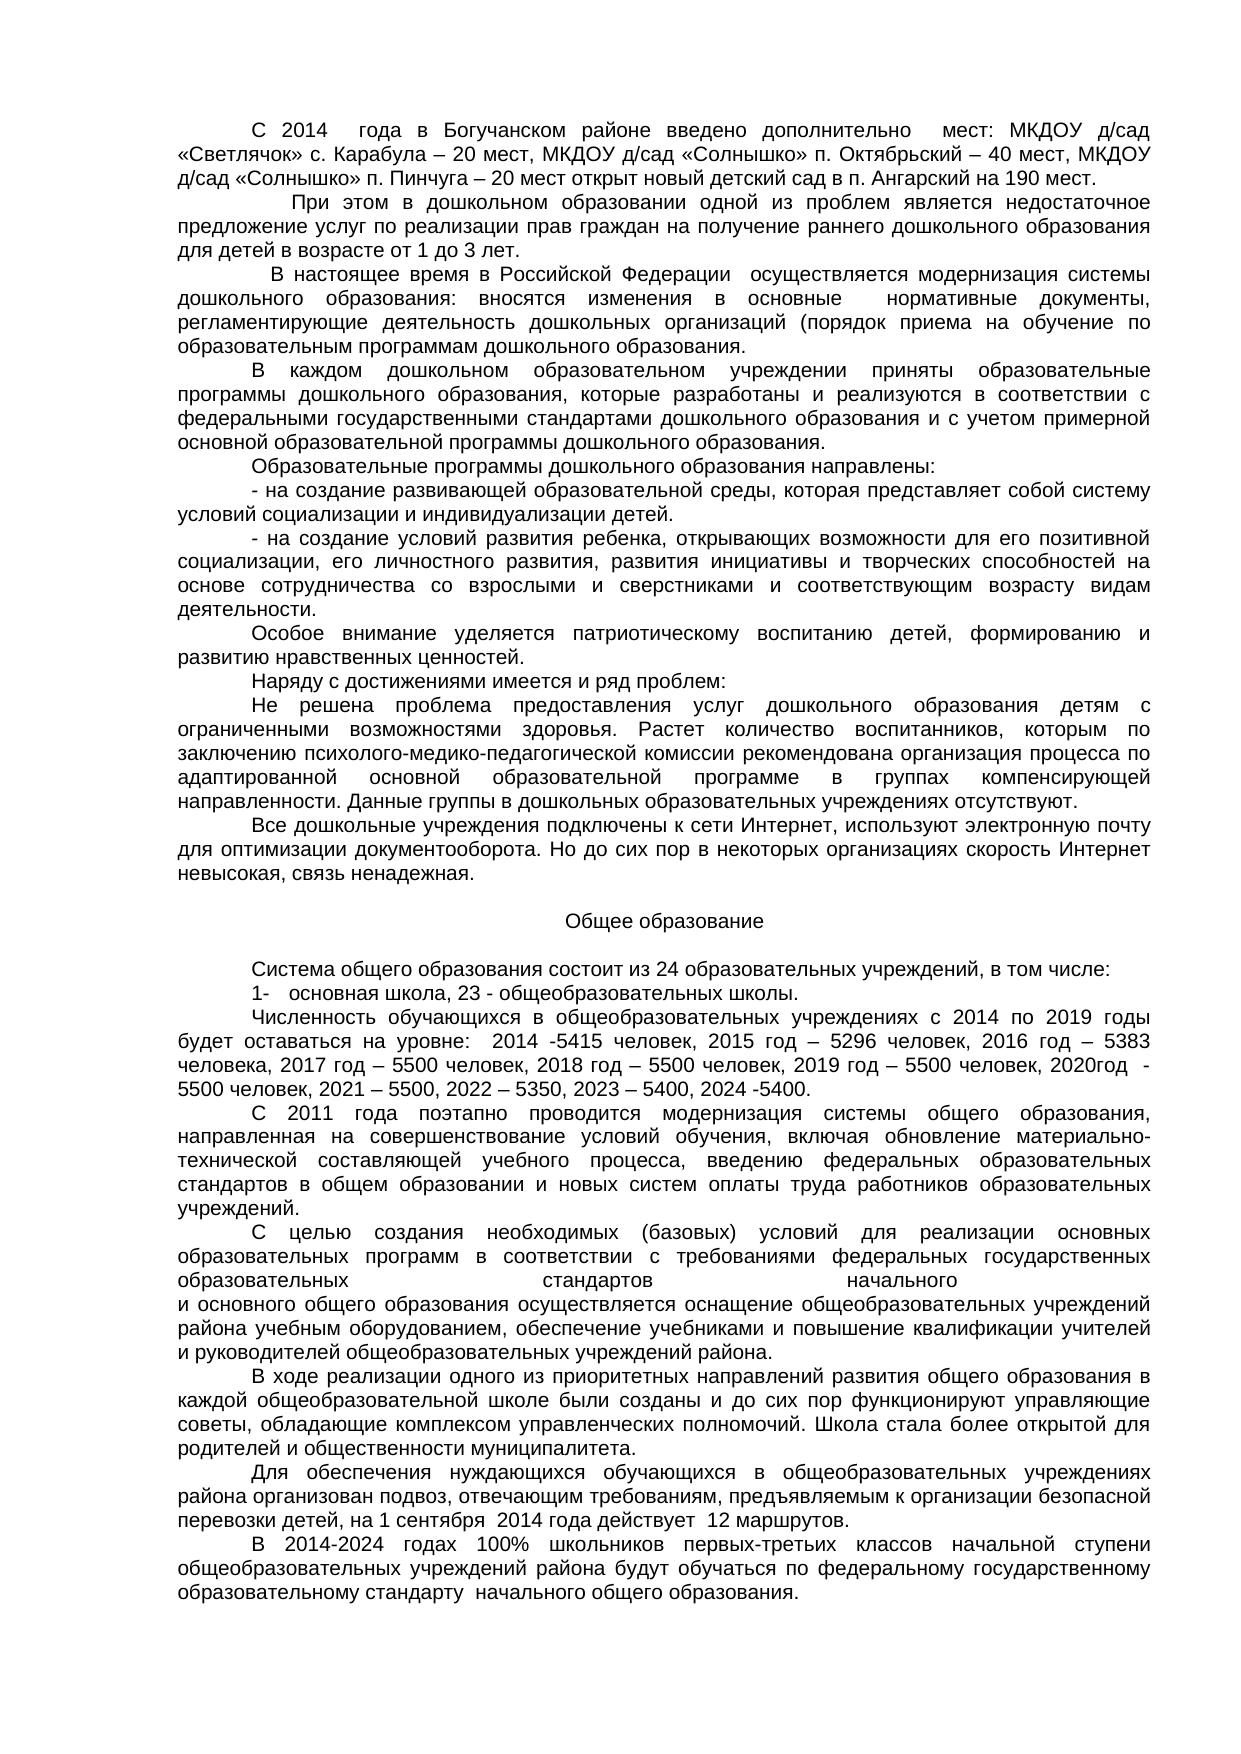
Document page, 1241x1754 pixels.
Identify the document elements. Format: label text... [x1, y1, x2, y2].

text В настоящее время в Российской Федерации осуществляется модернизация системы дошкольного образования: вносятся изменения в основные нормативные документы, регламентирующие деятельность дошкольных организаций (порядок приема на обучение по образовательным программам дошкольного образования. [177, 262, 1152, 358]
text Все дошкольные учреждения подключены к сети Интернет, используют электронную почту для оптимизации документооборота. Но до сих пор в некоторых организациях скорость Интернет невысокая, связь ненадежная. [177, 813, 1152, 885]
text - на создание развивающей образовательной среды, которая представляет собой систему условий социализации и индивидуализации детей. [177, 477, 1152, 525]
text Не решена проблема предоставления услуг дошкольного образования детям с ограниченными возможностями здоровья. Растет количество воспитанников, которым по заключению психолого-медико-педагогической комиссии рекомендована организация процесса по адаптированной основной образовательной программе в группах компенсирующей направленности. Данные группы в дошкольных образовательных учреждениях отсутствуют. [177, 693, 1152, 813]
text Особое внимание уделяется патриотическому воспитанию детей, формированию и развитию нравственных ценностей. [177, 621, 1152, 669]
text Численность обучающихся в общеобразовательных учреждениях с 2014 по 2019 годы будет оставаться на уровне: 2014 -5415 человек, 2015 год – 5296 человек, 2016 год – 5383 человека, 2017 год – 5500 человек, 2018 год – 5500 человек, 2019 год – 5500 человек, 2020год - 5500 человек, 2021 – 5500, 2022 – 5350, 2023 – 5400, 2024 -5400. [177, 1004, 1152, 1100]
list основная школа, 23 - общеобразовательных школы. [251, 981, 1152, 1004]
text С 2014 года в Богучанском районе введено дополнительно мест: МКДОУ д/сад «Светлячок» с. Карабула – 20 мест, МКДОУ д/сад «Солнышко» п. Октябрьский – 40 мест, МКДОУ д/сад «Солнышко» п. Пинчуга – 20 мест открыт новый детский сад в п. Ангарский на 190 мест. [177, 118, 1152, 190]
text В ходе реализации одного из приоритетных направлений развития общего образования в каждой общеобразовательной школе были созданы и до сих пор функционируют управляющие советы, обладающие комплексом управленческих полномочий. Школа стала более открытой для родителей и общественности муниципалитета. [177, 1364, 1152, 1460]
text С 2011 года поэтапно проводится модернизация системы общего образования, направленная на совершенствование условий обучения, включая обновление материально-технической составляющей учебного процесса, введению федеральных образовательных стандартов в общем образовании и новых систем оплаты труда работников образовательных учреждений. [177, 1100, 1152, 1220]
text В 2014-2024 годах 100% школьников первых-третьих классов начальной ступени общеобразовательных учреждений района будут обучаться по федеральному государственному образовательному стандарту начального общего образования. [177, 1532, 1152, 1603]
text Наряду с достижениями имеется и ряд проблем: [177, 669, 1152, 693]
text Система общего образования состоит из 24 образовательных учреждений, в том числе: [177, 957, 1152, 981]
text - на создание условий развития ребенка, открывающих возможности для его позитивной социализации, его личностного развития, развития инициативы и творческих способностей на основе сотрудничества со взрослыми и сверстниками и соответствующим возрасту видам деятельности. [177, 525, 1152, 621]
text Для обеспечения нуждающихся обучающихся в общеобразовательных учреждениях района организован подвоз, отвечающим требованиям, предъявляемым к организации безопасной перевозки детей, на 1 сентября 2014 года действует 12 маршрутов. [177, 1460, 1152, 1532]
text В каждом дошкольном образовательном учреждении приняты образовательные программы дошкольного образования, которые разработаны и реализуются в соответствии с федеральными государственными стандартами дошкольного образования и с учетом примерной основной образовательной программы дошкольного образования. [177, 358, 1152, 453]
text Общее образование [177, 909, 1152, 933]
text Образовательные программы дошкольного образования направлены: [177, 453, 1152, 477]
text С целью создания необходимых (базовых) условий для реализации основных образовательных программ в соответствии с требованиями федеральных государственных образовательных стандартов начального и основного общего образования осуществляется оснащение общеобразовательных учреждений района учебным оборудованием, обеспечение учебниками и повышение квалификации учителей и руководителей общеобразовательных учреждений района. [177, 1220, 1152, 1364]
text При этом в дошкольном образовании одной из проблем является недостаточное предложение услуг по реализации прав граждан на получение раннего дошкольного образования для детей в возрасте от 1 до 3 лет. [177, 190, 1152, 262]
